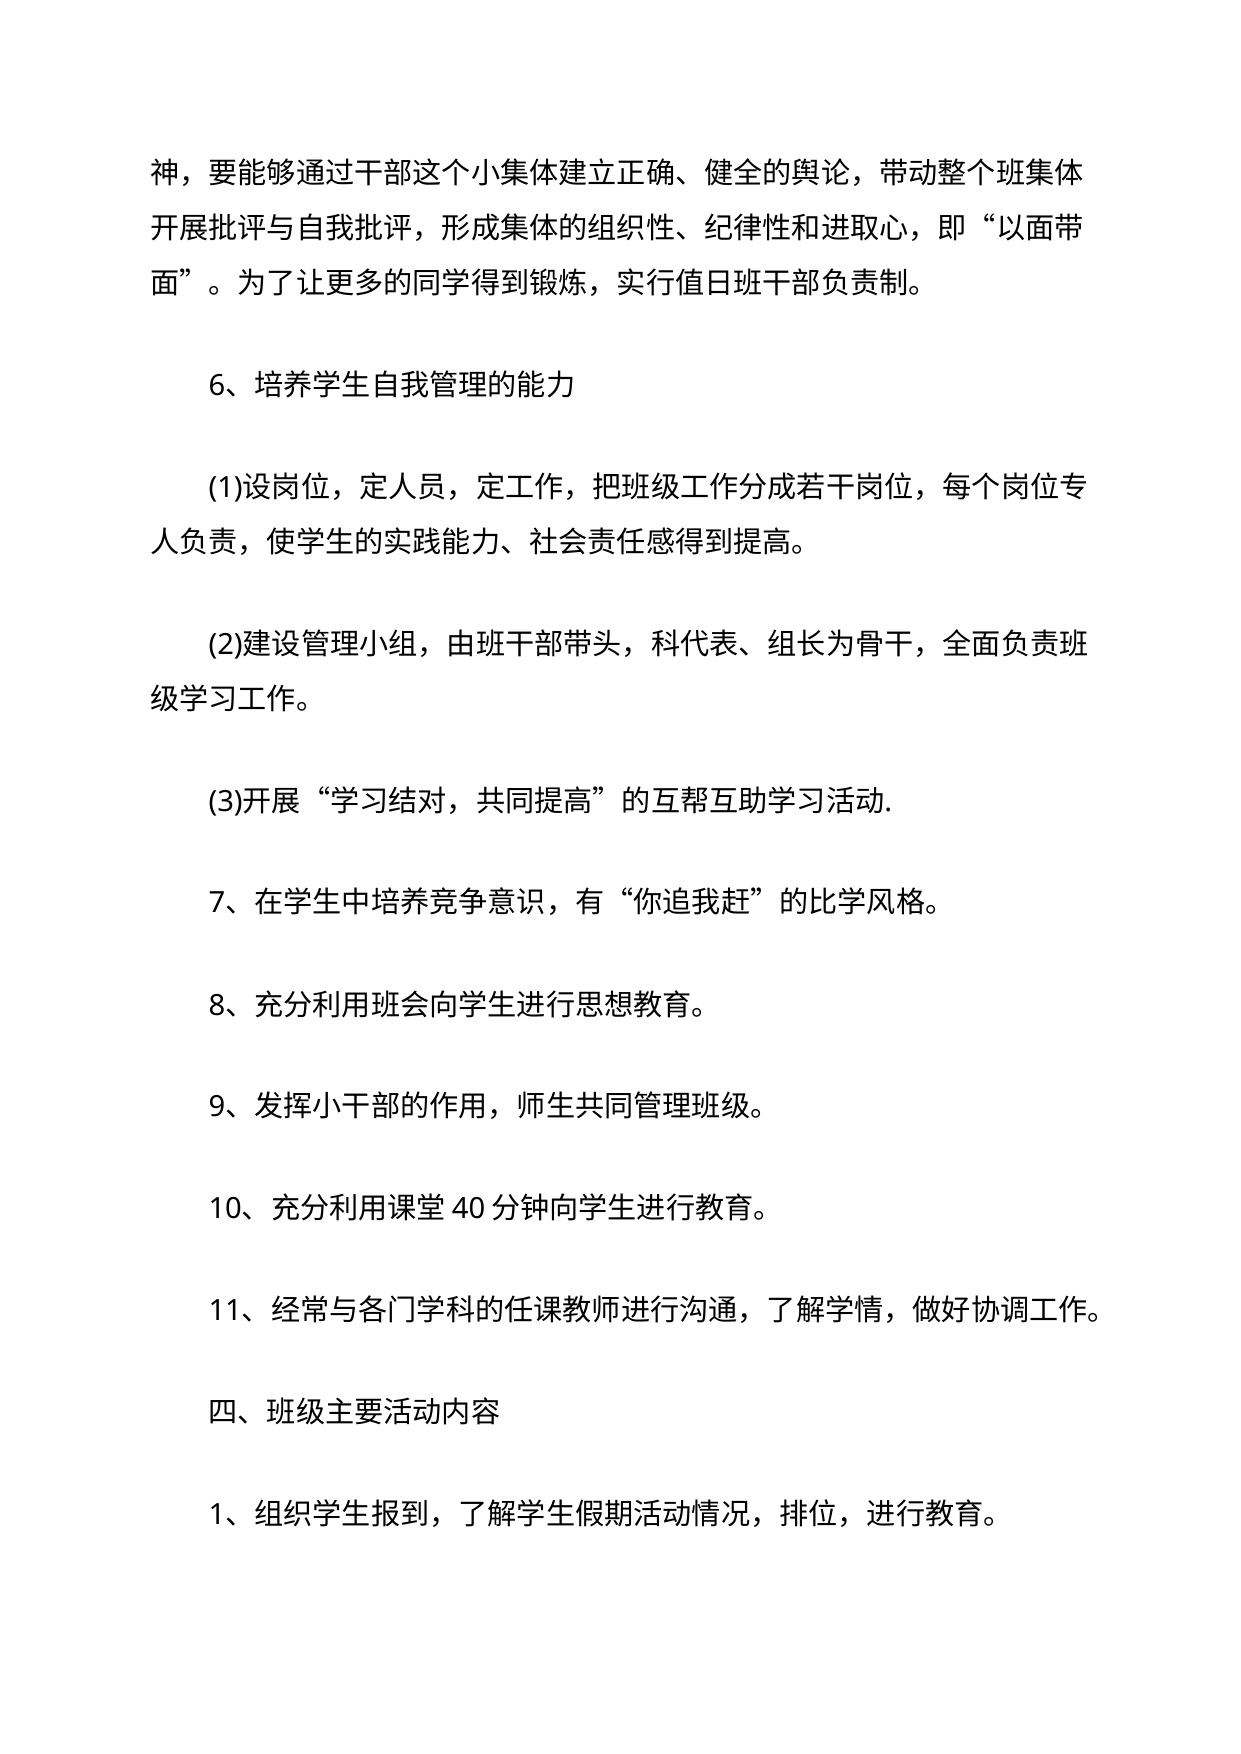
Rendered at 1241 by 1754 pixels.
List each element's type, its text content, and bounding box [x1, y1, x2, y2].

text 10、充分利用课堂40分钟向学生进行教育。 [150, 1185, 1090, 1227]
text (2)建设管理小组，由班干部带头，科代表、组长为骨干，全面负责班级学习工作。 [150, 620, 1090, 718]
text 6、培养学生自我管理的能力 [150, 362, 1090, 404]
text (3)开展“学习结对，共同提高”的互帮互助学习活动. [150, 777, 1090, 819]
text 四、班级主要活动内容 [150, 1389, 1090, 1431]
text 9、发挥小干部的作用，师生共同管理班级。 [150, 1083, 1090, 1125]
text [150, 150, 1090, 302]
text 1、组织学生报到，了解学生假期活动情况，排位，进行教育。 [150, 1491, 1090, 1533]
text 11、经常与各门学科的任课教师进行沟通，了解学情，做好协调工作。 [150, 1287, 1090, 1329]
text 7、在学生中培养竞争意识，有“你追我赶”的比学风格。 [150, 879, 1090, 921]
text 8、充分利用班会向学生进行思想教育。 [150, 981, 1090, 1023]
text (1)设岗位，定人员，定工作，把班级工作分成若干岗位，每个岗位专人负责，使学生的实践能力、社会责任感得到提高。 [150, 463, 1090, 561]
